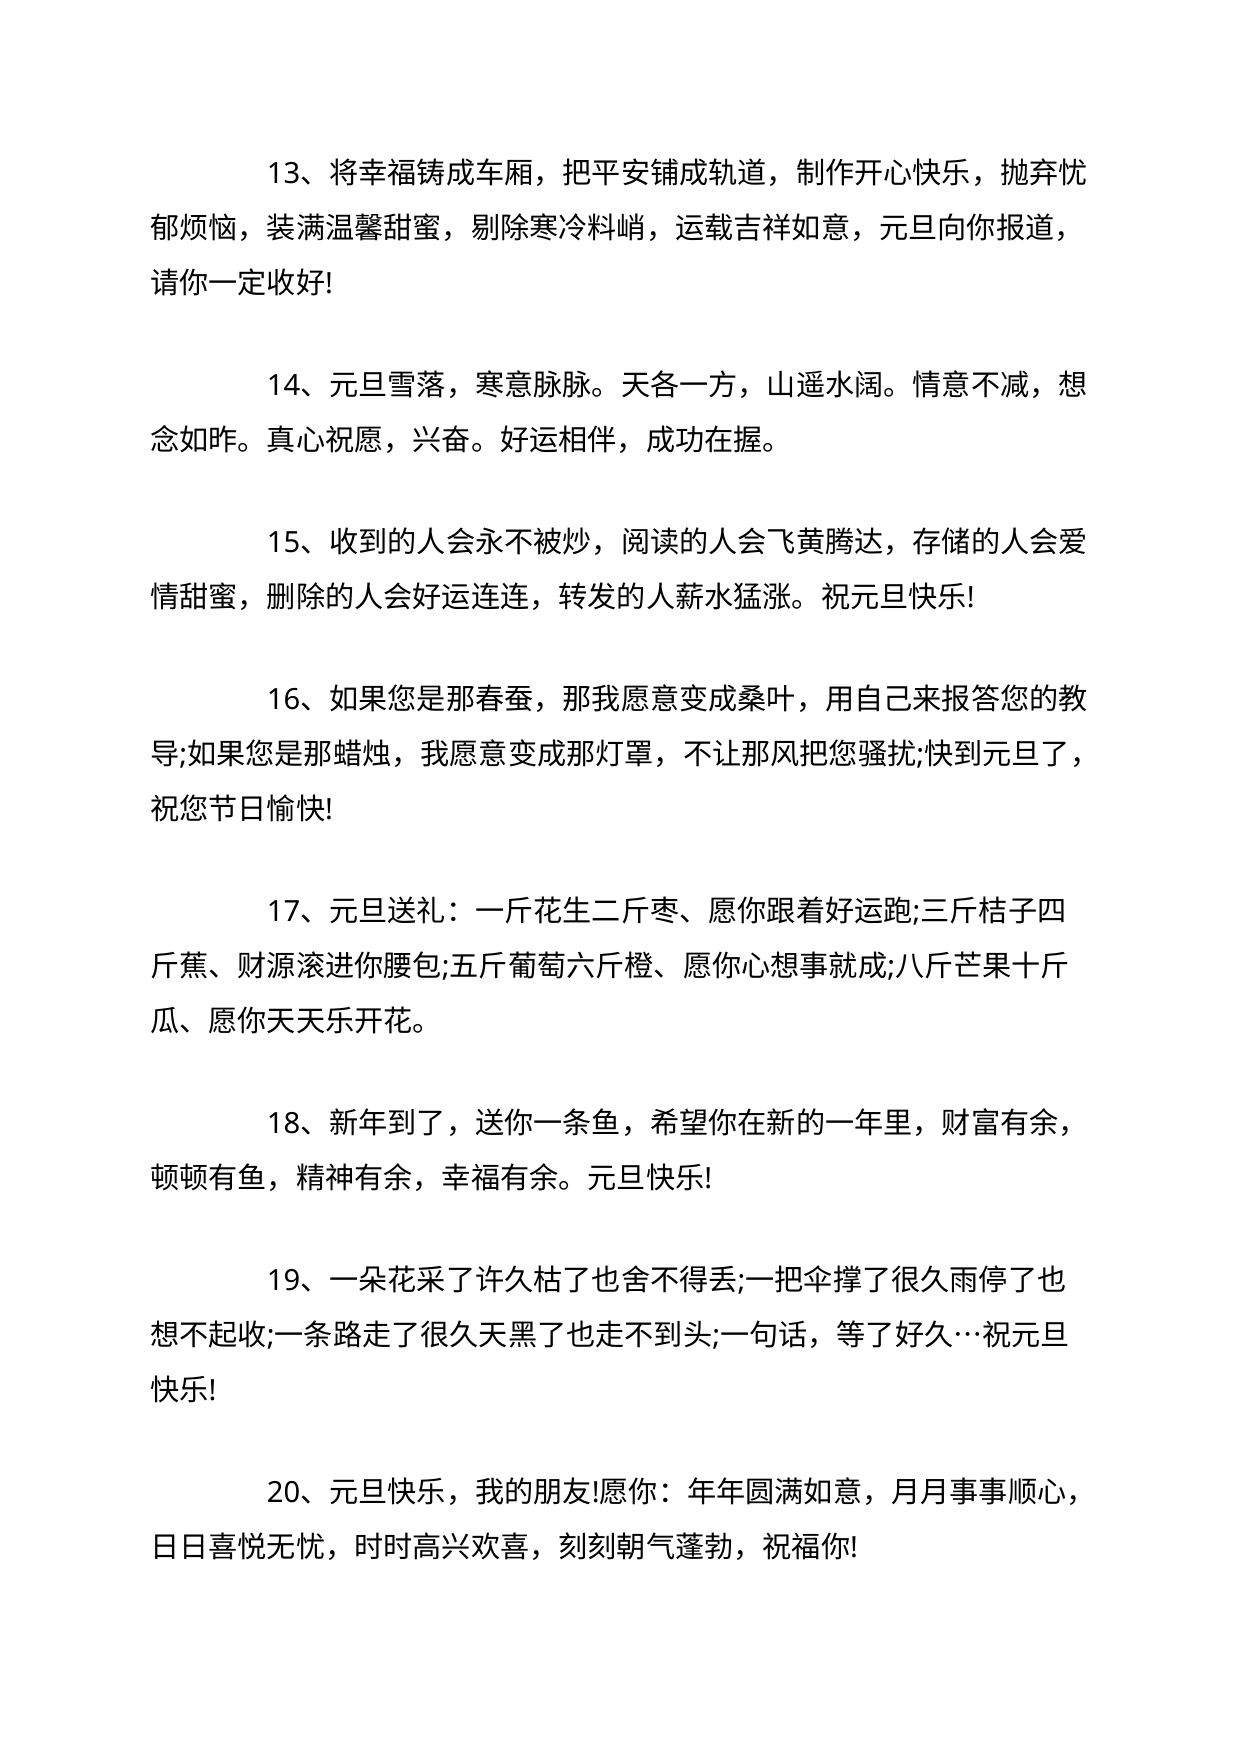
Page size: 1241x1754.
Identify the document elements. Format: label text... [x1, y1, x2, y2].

text 15、收到的人会永不被炒，阅读的人会飞黄腾达，存储的人会爱情甜蜜，删除的人会好运连连，转发的人薪水猛涨。祝元旦快乐! [150, 519, 1090, 616]
text 16、如果您是那春蚕，那我愿意变成桑叶，用自己来报答您的教导;如果您是那蜡烛，我愿意变成那灯罩，不让那风把您骚扰;快到元旦了，祝您节日愉快! [150, 676, 1090, 828]
text 17、元旦送礼：一斤花生二斤枣、愿你跟着好运跑;三斤桔子四斤蕉、财源滚进你腰包;五斤葡萄六斤橙、愿你心想事就成;八斤芒果十斤瓜、愿你天天乐开花。 [150, 888, 1090, 1040]
text 14、元旦雪落，寒意脉脉。天各一方，山遥水阔。情意不减，想念如昨。真心祝愿，兴奋。好运相伴，成功在握。 [150, 362, 1090, 459]
text 20、元旦快乐，我的朋友!愿你：年年圆满如意，月月事事顺心，日日喜悦无忧，时时高兴欢喜，刻刻朝气蓬勃，祝福你! [150, 1468, 1090, 1566]
text 19、一朵花采了许久枯了也舍不得丢;一把伞撑了很久雨停了也想不起收;一条路走了很久天黑了也走不到头;一句话，等了好久…祝元旦快乐! [150, 1256, 1090, 1409]
text 13、将幸福铸成车厢，把平安铺成轨道，制作开心快乐，抛弃忧郁烦恼，装满温馨甜蜜，剔除寒冷料峭，运载吉祥如意，元旦向你报道，请你一定收好! [150, 150, 1090, 302]
text 18、新年到了，送你一条鱼，希望你在新的一年里，财富有余，顿顿有鱼，精神有余，幸福有余。元旦快乐! [150, 1099, 1090, 1197]
